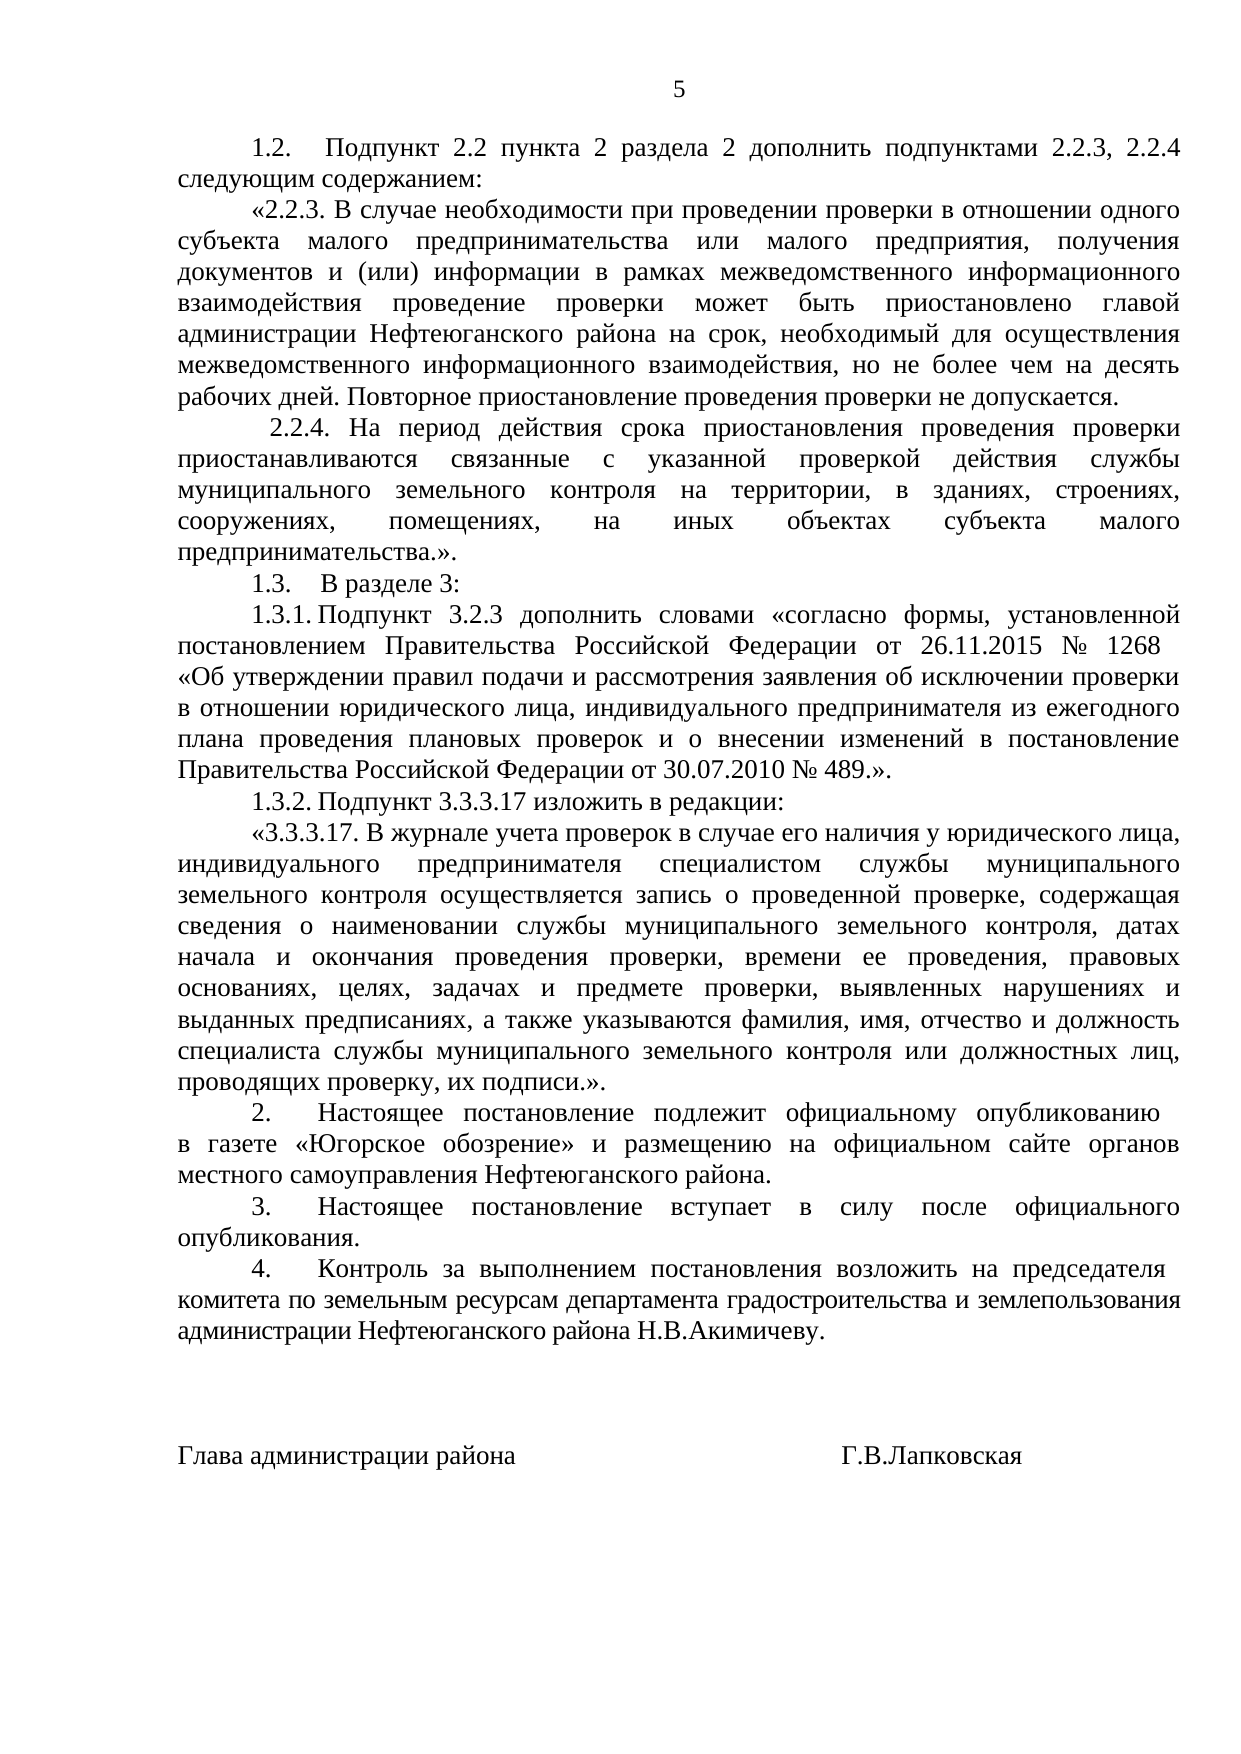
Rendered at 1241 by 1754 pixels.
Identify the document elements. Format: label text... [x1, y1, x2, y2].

text «2.2.3. В случае необходимости при проведении проверки в отношении одного субъекта малого предпринимательства или малого предприятия, получения документов и (или) информации в рамках межведомственного информационного взаимодействия проведение проверки может быть приостановлено главой администрации Нефтеюганского района на срок, необходимый для осуществления межведомственного информационного взаимодействия, но не более чем на десять рабочих дней. Повторное приостановление проведения проверки не допускается. [177, 193, 1181, 411]
list В разделе 3: [177, 567, 1181, 598]
list Настоящее постановление вступает в силу после официального опубликования. [177, 1189, 1181, 1252]
list Подпункт 2.2 пункта 2 раздела 2 дополнить подпунктами 2.2.3, 2.2.4 следующим содержанием: [177, 131, 1181, 193]
list Подпункт 3.3.3.17 изложить в редакции: [177, 785, 1181, 816]
list Контроль за выполнением постановления возложить на председателя комитета по земельным ресурсам департамента градостроительства и землепользования администрации Нефтеюганского района Н.В.Акимичеву. [177, 1252, 1181, 1345]
text 2.2.4. На период действия срока приостановления проведения проверки приостанавливаются связанные с указанной проверкой действия службы муниципального земельного контроля на территории, в зданиях, строениях, сооружениях, помещениях, на иных объектах субъекта малого предпринимательства.». [177, 411, 1181, 567]
text «3.3.3.17. В журнале учета проверок в случае его наличия у юридического лица, индивидуального предпринимателя специалистом службы муниципального земельного контроля осуществляется запись о проведенной проверке, содержащая сведения о наименовании службы муниципального земельного контроля, датах начала и окончания проведения проверки, времени ее проведения, правовых основаниях, целях, задачах и предмете проверки, выявленных нарушениях и выданных предписаниях, а также указываются фамилия, имя, отчество и должность специалиста службы муниципального земельного контроля или должностных лиц, проводящих проверку, их подписи.». [177, 816, 1181, 1096]
text Глава администрации района Г.В.Лапковская [177, 1439, 1181, 1470]
list Подпункт 3.2.3 дополнить словами «согласно формы, установленной постановлением Правительства Российской Федерации от 26.11.2015 № 1268 «Об утверждении правил подачи и рассмотрения заявления об исключении проверки в отношении юридического лица, индивидуального предпринимателя из ежегодного плана проведения плановых проверок и о внесении изменений в постановление Правительства Российской Федерации от 30.07.2010 № 489.». [177, 598, 1181, 785]
list Настоящее постановление подлежит официальному опубликованию в газете «Югорское обозрение» и размещению на официальном сайте органов местного самоуправления Нефтеюганского района. [177, 1096, 1181, 1189]
